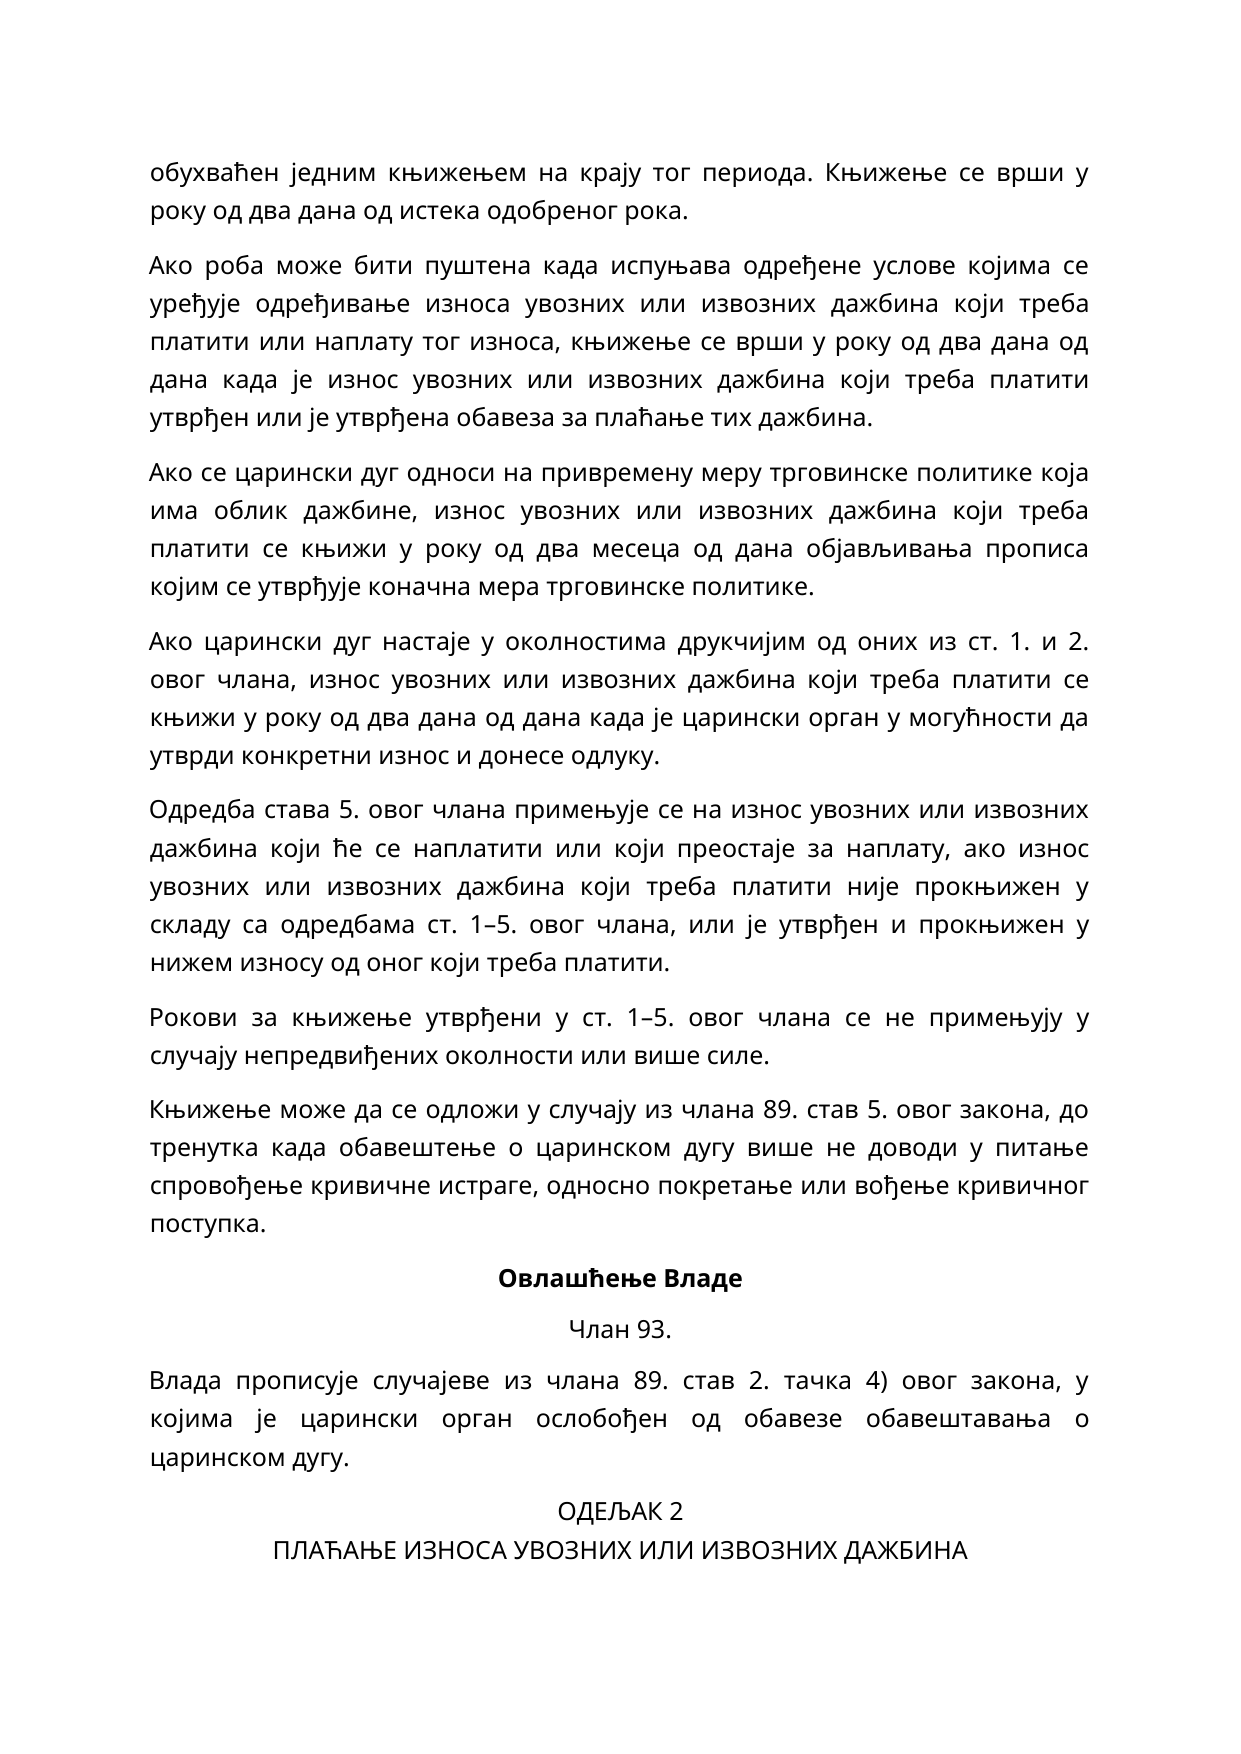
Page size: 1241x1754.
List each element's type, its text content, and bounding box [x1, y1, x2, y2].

text ПЛАЋАЊЕ ИЗНОСА УВОЗНИХ ИЛИ ИЗВОЗНИХ ДАЖБИНА [243, 1532, 997, 1566]
text Члан 93. [243, 1312, 997, 1346]
text Књижење може да се одложи у случају из члана 89. став 5. овог закона, до тренутка када обавештење о царинском дугу више не доводи у питање спровођење кривичне истраге, односно покретање или вођење кривичног поступка. [148, 1092, 1090, 1240]
text Рокови за књижење утврђени у ст. 1–5. овог члана се не примењују у случају непредвиђених околности или више силе. [148, 999, 1090, 1071]
text Влада прописује случајеве из члана 89. став 2. тачка 4) овог закона, у којима је царински орган ослобођен од обавезе обавештавања о царинском дугу. [148, 1363, 1090, 1473]
text Ако царински дуг настаје у околностима друкчијим од оних из ст. 1. и 2. овог члана, износ увозних или извозних дажбина који треба платити се књижи у року од два дана од дана када је царински орган у могућности да утврди конкретни износ и донесе одлуку. [148, 623, 1090, 772]
text ОДЕЉАК 2 [243, 1494, 997, 1528]
text Ако роба може бити пуштена када испуњава одређене услове којима се уређује одређивање износа увозних или извозних дажбина који треба платити или наплату тог износа, књижење се врши у року од два дана од дана када је износ увозних или извозних дажбина који треба платити утврђен или је утврђена обавеза за плаћање тих дажбина. [148, 247, 1090, 434]
text Ако се царински дуг односи на привремену меру трговинске политике која има облик дажбине, износ увозних или извозних дажбина који треба платити се књижи у року од два месеца од дана објављивања прописа којим се утврђује коначна мера трговинске политике. [148, 454, 1090, 603]
text Одредба става 5. овог члана примењује се на износ увозних или извозних дажбина који ће се наплатити или који преостаје за наплату, ако износ увозних или извозних дажбина који треба платити није прокњижен у складу са одредбама ст. 1–5. овог члана, или је утврђен и прокњижен у нижем износу од оног који треба платити. [148, 792, 1090, 979]
text Овлашћење Владе [152, 1261, 1088, 1295]
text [148, 155, 1090, 227]
